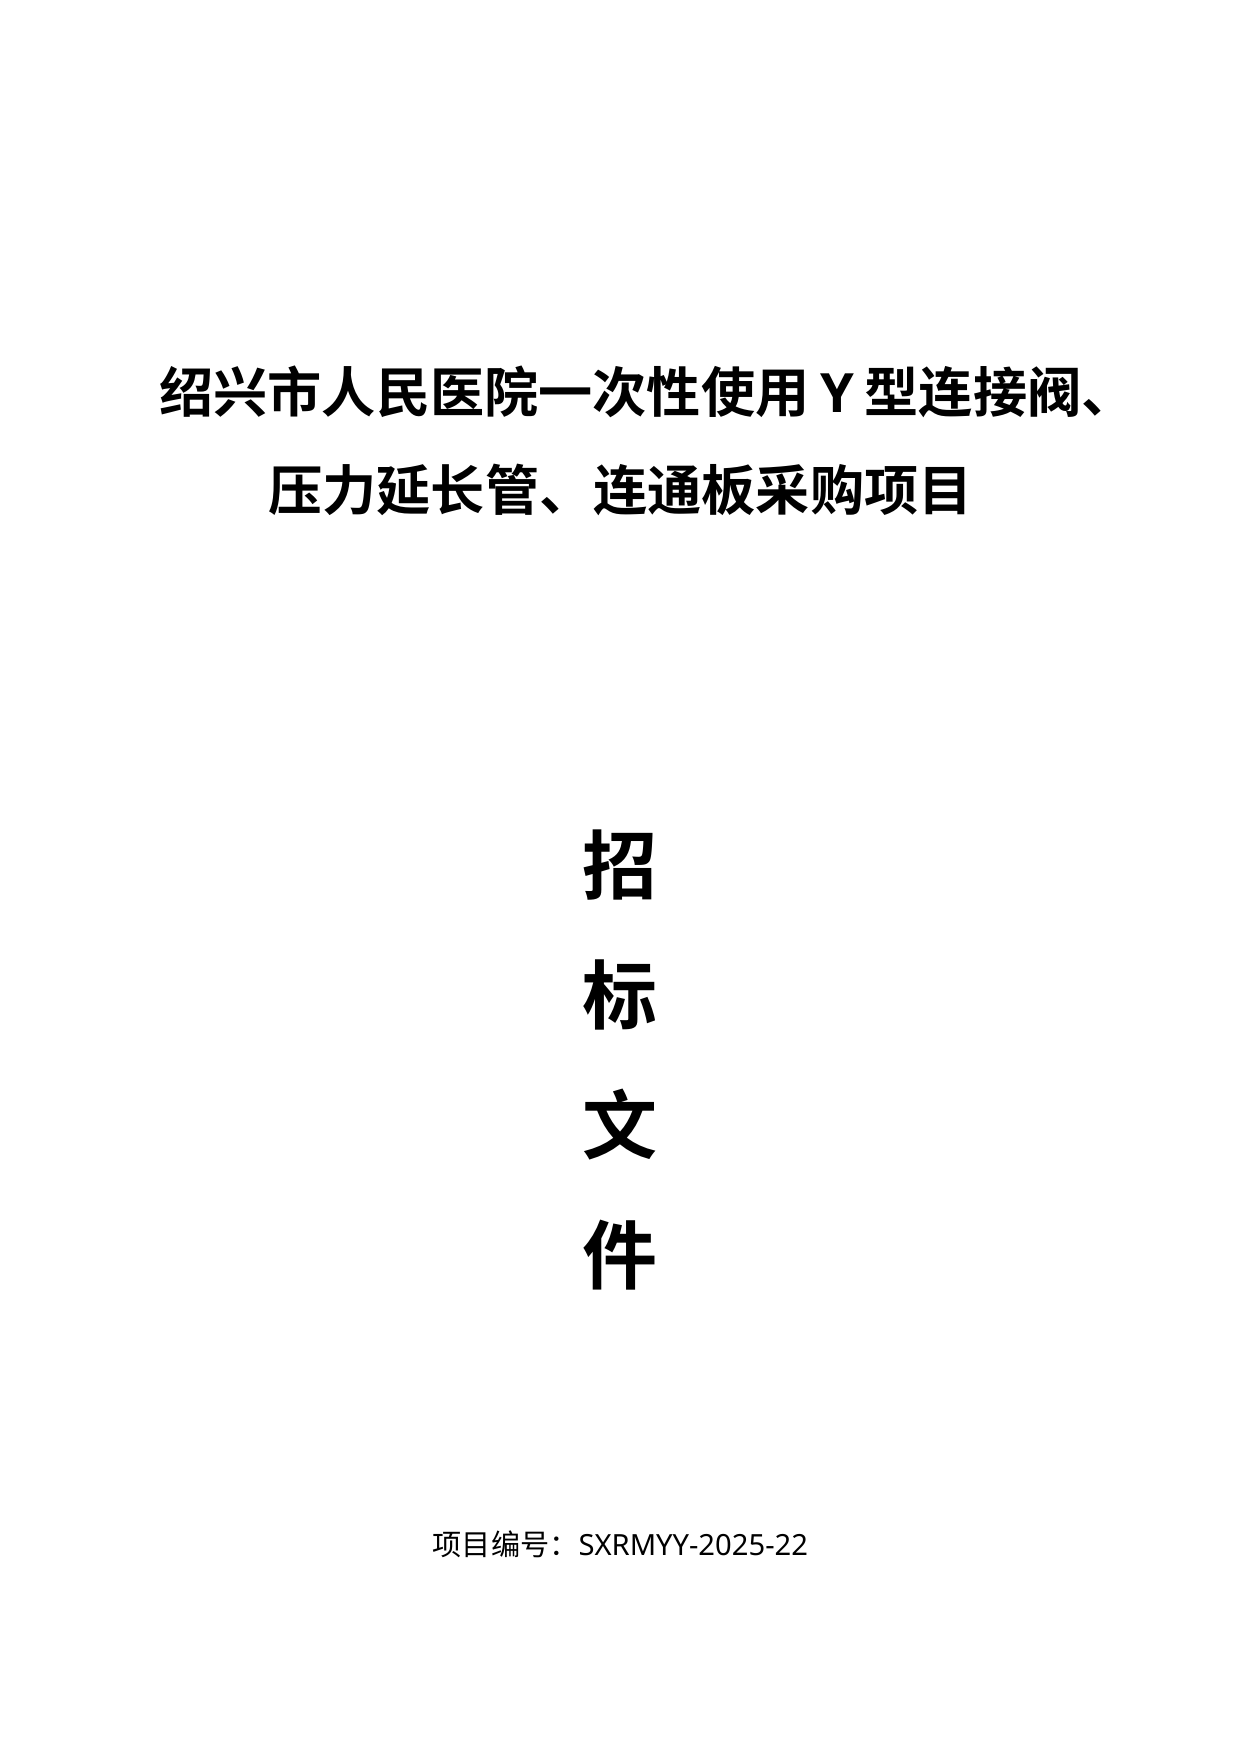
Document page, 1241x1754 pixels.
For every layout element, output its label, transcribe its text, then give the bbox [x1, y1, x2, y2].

text 标 [142, 926, 1098, 1056]
text 绍兴市人民医院一次性使用Y型连接阀、压力延长管、连通板采购项目 [142, 341, 1098, 536]
text 招 [142, 796, 1098, 926]
text 项目编号：SXRMYY-2025-22 [142, 1511, 1098, 1576]
text 文 [142, 1056, 1098, 1186]
text 件 [142, 1186, 1098, 1316]
